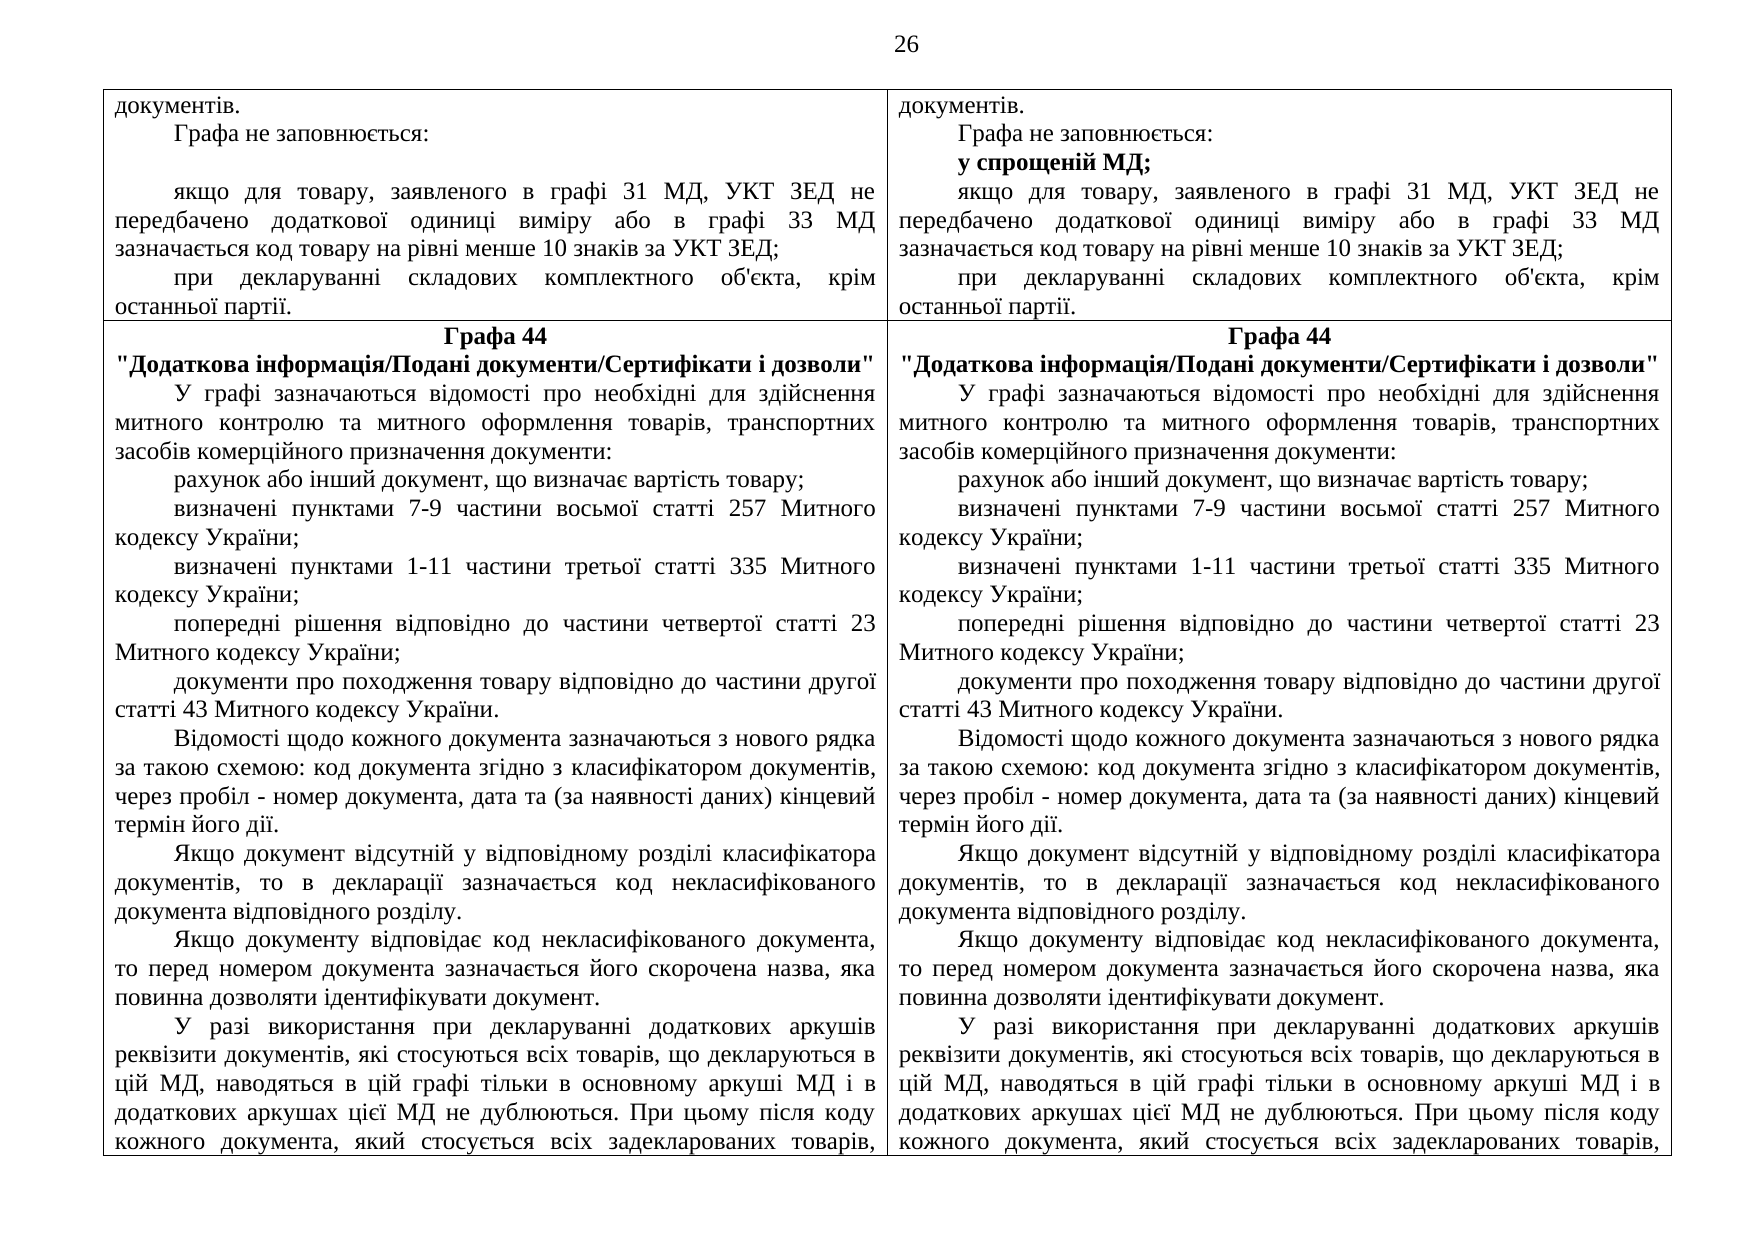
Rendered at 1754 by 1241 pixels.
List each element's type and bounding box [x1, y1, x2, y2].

table_cell [104, 90, 887, 320]
table_cell [888, 321, 1671, 1154]
table_cell [104, 321, 887, 1154]
table_cell [888, 90, 1671, 320]
